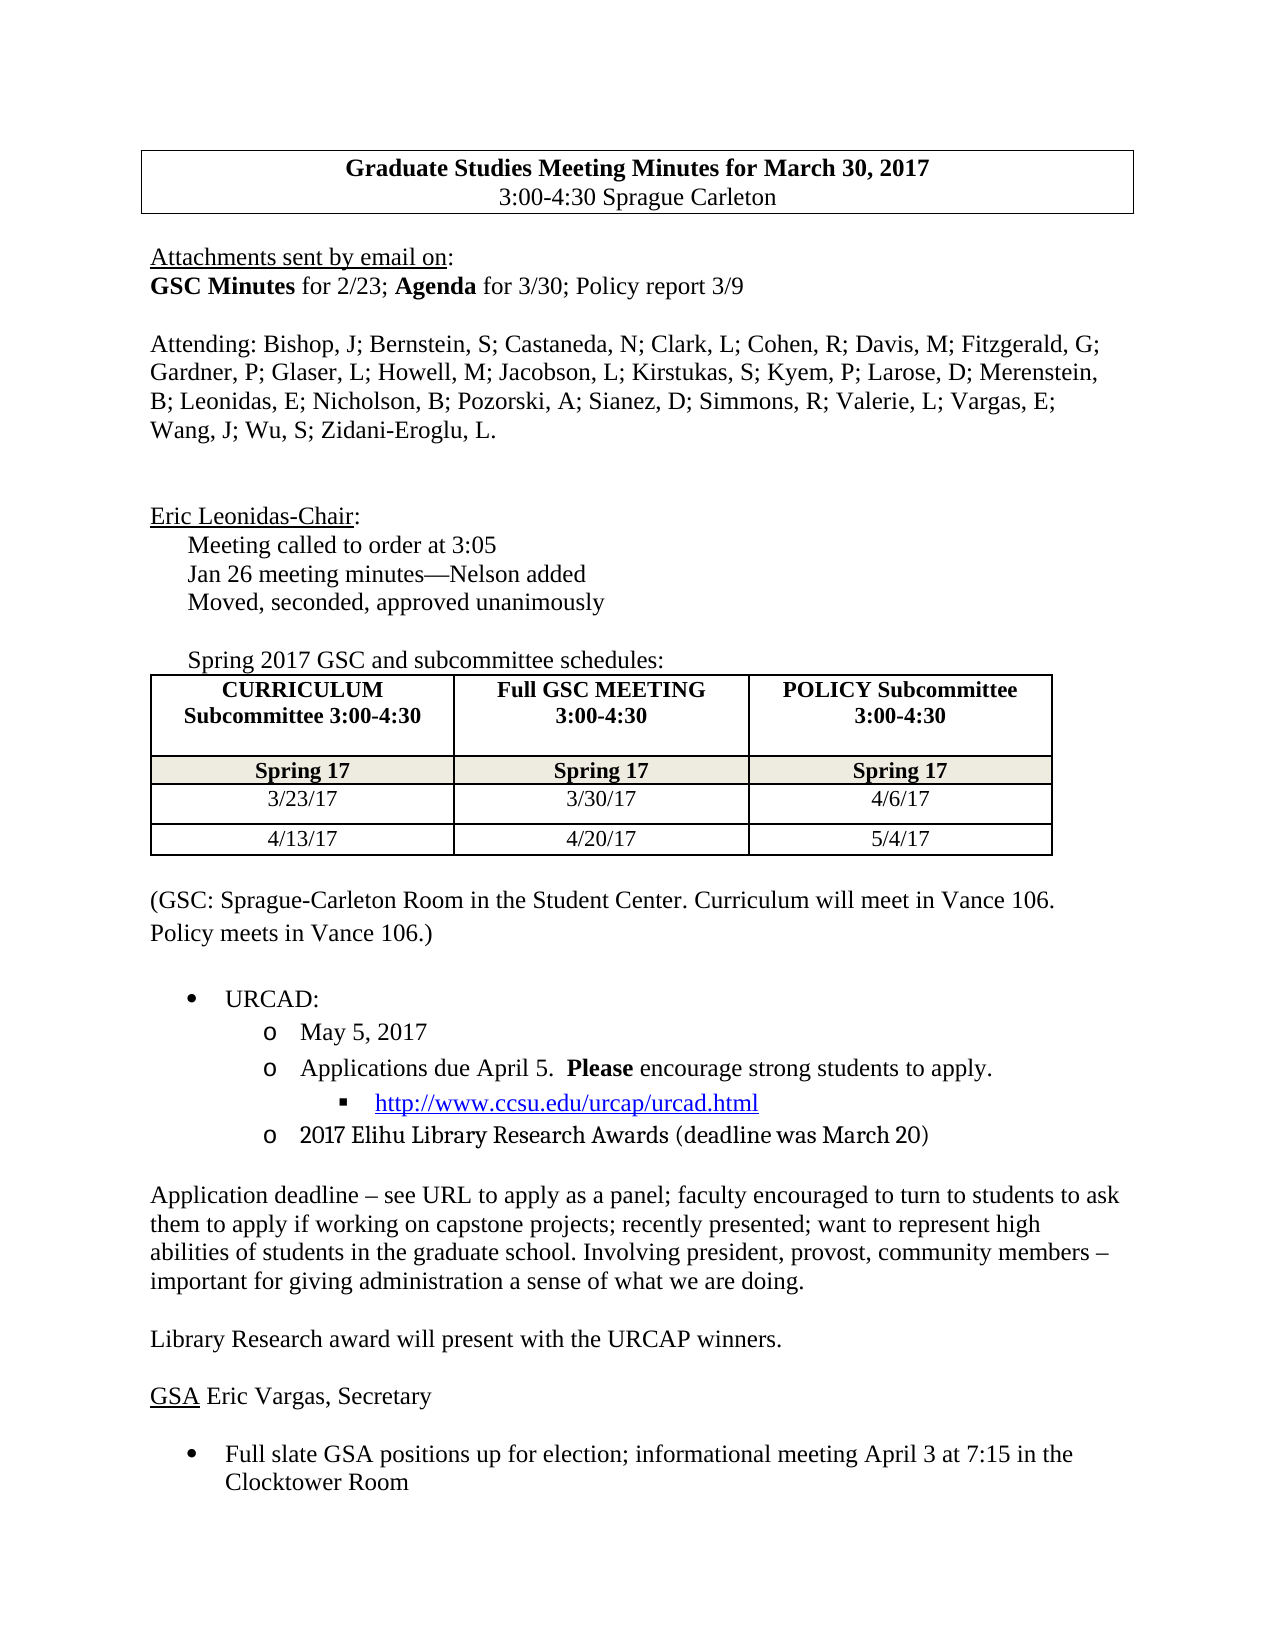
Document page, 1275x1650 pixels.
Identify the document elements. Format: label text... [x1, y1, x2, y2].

table_cell Spring 17 [750, 757, 1051, 783]
text Eric Leonidas-Chair: [150, 501, 1125, 530]
text Moved, seconded, approved unanimously [187, 587, 1125, 616]
list http://www.ccsu.edu/urcap/urcad.html [337, 1088, 1125, 1117]
table_cell 3/30/17 [455, 785, 748, 823]
table_cell 4/6/17 [750, 785, 1051, 823]
table_cell Spring 17 [455, 757, 748, 783]
text Jan 26 meeting minutes—Nelson added [187, 559, 1125, 587]
list Applications due April 5. Please encourage strong students to apply. [262, 1053, 1125, 1083]
table_cell 3/23/17 [152, 785, 453, 823]
table_header CURRICULUM Subcommittee 3:00-4:30 [152, 676, 453, 755]
table_header POLICY Subcommittee 3:00-4:30 [750, 676, 1051, 755]
text Meeting called to order at 3:05 [187, 530, 1125, 559]
text Library Research award will present with the URCAP winners. [150, 1324, 1125, 1352]
table_cell 5/4/17 [750, 825, 1051, 854]
text Policy meets in Vance 106.) [150, 918, 1125, 947]
text Attachments sent by email on: [150, 242, 1125, 271]
table_header Full GSC MEETING 3:00-4:30 [455, 676, 748, 755]
table_cell Spring 17 [152, 757, 453, 783]
text GSA Eric Vargas, Secretary [150, 1381, 1125, 1410]
text GSC Minutes for 2/23; Agenda for 3/30; Policy report 3/9 [150, 271, 1125, 300]
text Attending: Bishop, J; Bernstein, S; Castaneda, N; Clark, L; Cohen, R; Davis, M; Fitzgerald, G; Gardner, P; Glaser, L; Howell, M; Jacobson, L; Kirstukas, S; Kyem, P; Larose, D; Merenstein, B; Leonidas, E; Nicholson, B; Pozorski, A; Sianez, D; Simmons, R; Valerie, L; Vargas, E; Wang, J; Wu, S; Zidani-Eroglu, L. [150, 329, 1125, 444]
text (GSC: Sprague-Carleton Room in the Student Center. Curriculum will meet in Vance 106. [150, 885, 1125, 914]
list URCAD: [187, 984, 1125, 1013]
table_cell 4/13/17 [152, 825, 453, 854]
table_cell 4/20/17 [455, 825, 748, 854]
list 2017 Elihu Library Research Awards (deadline was March 20) [262, 1121, 1125, 1151]
list Full slate GSA positions up for election; informational meeting April 3 at 7:15 in the Clocktower Room [187, 1439, 1125, 1496]
list May 5, 2017 [262, 1017, 1125, 1048]
text Spring 2017 GSC and subcommittee schedules: [187, 645, 1125, 674]
text Application deadline – see URL to apply as a panel; faculty encouraged to turn to students to ask them to apply if working on capstone projects; recently presented; want to represent high abilities of students in the graduate school. Involving president, provost, community members – important for giving administration a sense of what we are doing. [150, 1180, 1125, 1295]
text 3:00-4:30 Sprague Carleton [142, 179, 1133, 213]
text Graduate Studies Meeting Minutes for March 30, 2017 [142, 151, 1133, 179]
